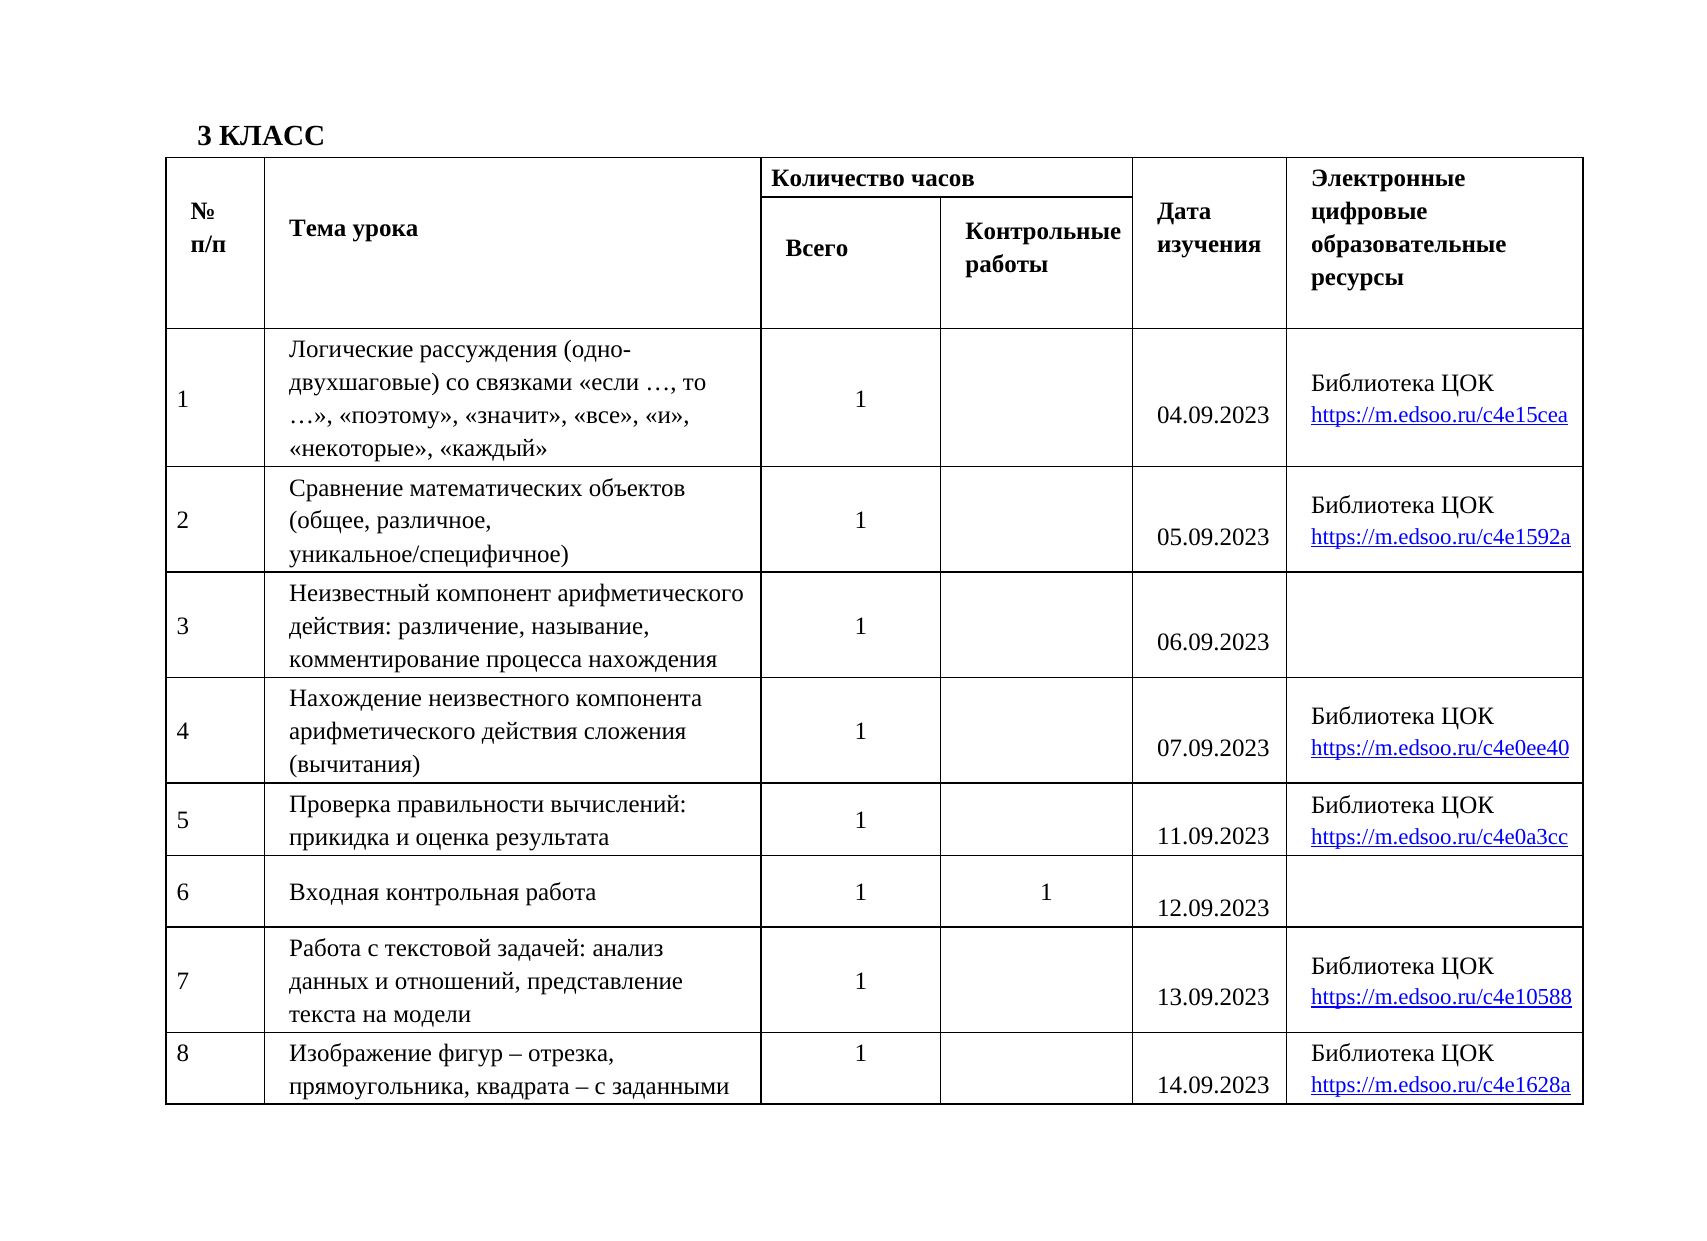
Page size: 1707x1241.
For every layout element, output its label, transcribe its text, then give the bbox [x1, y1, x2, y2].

table_cell 1 [762, 1033, 940, 1103]
table_cell Библиотека ЦОК https://m.edsoo.ru/c4e0a3cc [1287, 784, 1582, 854]
table_cell [941, 573, 1132, 677]
table_cell [941, 1033, 1132, 1103]
table_cell 13.09.2023 [1133, 928, 1286, 1032]
table_header Тема урока [265, 158, 760, 327]
table_cell Библиотека ЦОК https://m.edsoo.ru/c4e1592a [1287, 467, 1582, 571]
table_header № п/п [167, 158, 264, 327]
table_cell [265, 1033, 760, 1103]
table_cell 12.09.2023 [1133, 856, 1286, 926]
table_cell 1 [762, 573, 940, 677]
table_cell Библиотека ЦОК https://m.edsoo.ru/c4e10588 [1287, 928, 1582, 1032]
table_cell Проверка правильности вычислений: прикидка и оценка результата [265, 784, 760, 854]
table_cell 7 [167, 928, 264, 1032]
table_cell Работа с текстовой задачей: анализ данных и отношений, представление текста на модели [265, 928, 760, 1032]
table_cell Входная контрольная работа [265, 856, 760, 926]
table_cell Сравнение математических объектов (общее, различное, уникальное/специфичное) [265, 467, 760, 571]
table_cell 1 [762, 678, 940, 782]
table_cell 1 [762, 784, 940, 854]
table_cell [1287, 573, 1582, 677]
table_cell 8 [167, 1033, 264, 1103]
table_cell [1287, 856, 1582, 926]
table_cell 5 [167, 784, 264, 854]
table_cell 07.09.2023 [1133, 678, 1286, 782]
table_cell Библиотека ЦОК https://m.edsoo.ru/c4e0ee40 [1287, 678, 1582, 782]
table_cell Логические рассуждения (одно-двухшаговые) со связками «если …, то …», «поэтому», «значит», «все», «и», «некоторые», «каждый» [265, 329, 760, 466]
table_cell 06.09.2023 [1133, 573, 1286, 677]
table_cell 14.09.2023 [1133, 1033, 1286, 1103]
table_cell 1 [762, 856, 940, 926]
table_cell 1 [762, 329, 940, 466]
table_cell Библиотека ЦОК https://m.edsoo.ru/c4e15cea [1287, 329, 1582, 466]
table_cell [941, 467, 1132, 571]
table_header Дата изучения [1133, 158, 1286, 327]
table_cell 6 [167, 856, 264, 926]
table_cell [941, 784, 1132, 854]
table_cell 2 [167, 467, 264, 571]
table_cell 04.09.2023 [1133, 329, 1286, 466]
text 3 КЛАСС [190, 118, 1618, 152]
table_cell [941, 678, 1132, 782]
table_cell Всего [762, 198, 940, 327]
table_header Электронные цифровые образовательные ресурсы [1287, 158, 1582, 327]
table_cell 1 [762, 928, 940, 1032]
table_cell 4 [167, 678, 264, 782]
table_cell 05.09.2023 [1133, 467, 1286, 571]
table_cell Контрольные работы [941, 198, 1132, 327]
table_cell 1 [762, 467, 940, 571]
table_cell 1 [167, 329, 264, 466]
table_cell Неизвестный компонент арифметического действия: различение, называние, комментирование процесса нахождения [265, 573, 760, 677]
table_cell [941, 928, 1132, 1032]
table_cell 11.09.2023 [1133, 784, 1286, 854]
table_cell [941, 329, 1132, 466]
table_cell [1287, 1033, 1582, 1103]
table_cell Нахождение неизвестного компонента арифметического действия сложения (вычитания) [265, 678, 760, 782]
table_cell 1 [941, 856, 1132, 926]
table_cell 3 [167, 573, 264, 677]
table_header Количество часов [762, 158, 1132, 196]
